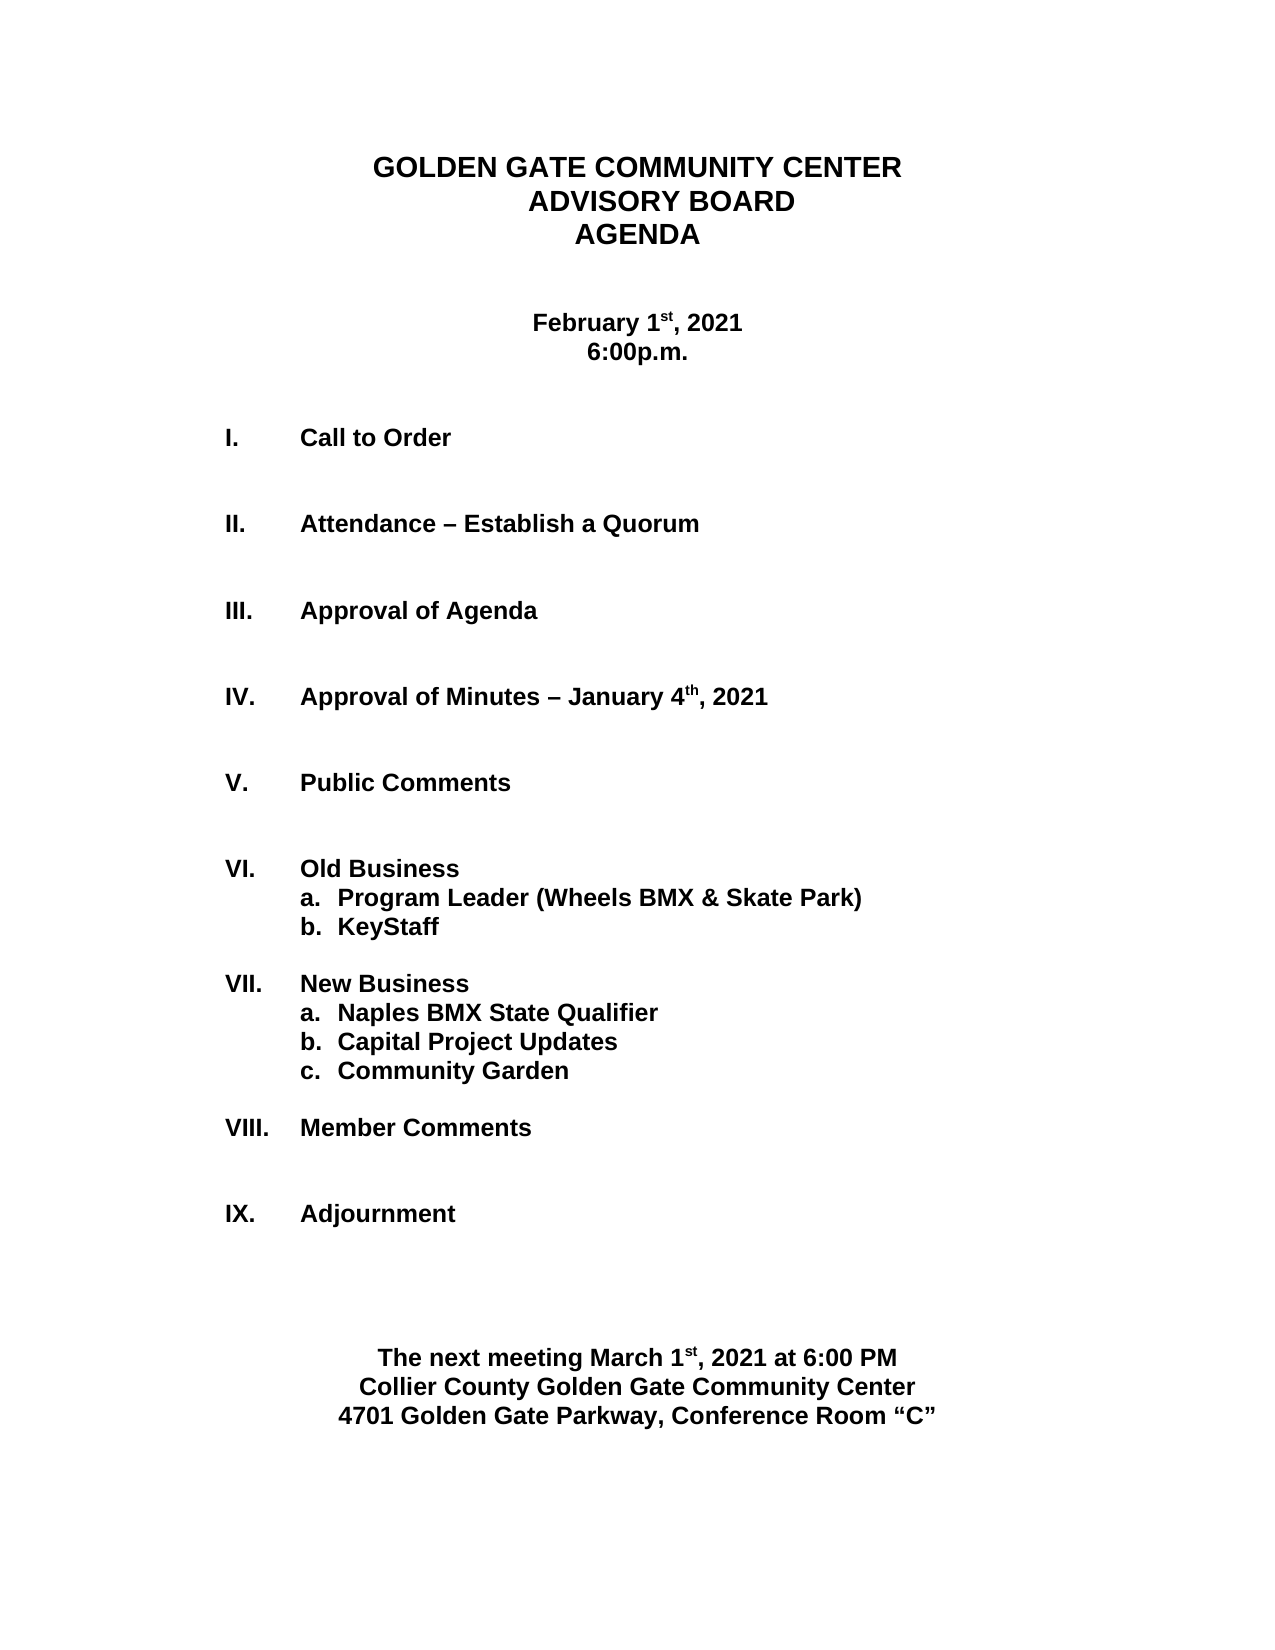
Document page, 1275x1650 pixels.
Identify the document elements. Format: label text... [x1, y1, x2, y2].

text V. Public Comments [150, 768, 1125, 797]
text IV. Approval of Minutes – January 4th, 2021 [150, 682, 1125, 711]
text GOLDEN GATE COMMUNITY CENTER [150, 150, 1125, 183]
text 6:00p.m. [150, 337, 1125, 366]
list Program Leader (Wheels BMX & Skate Park) [300, 883, 1125, 912]
text III. Approval of Agenda [150, 596, 1125, 624]
text , Conference Room “C” [150, 1401, 1125, 1429]
list Naples BMX State Qualifier [300, 998, 1125, 1027]
list KeyStaff [300, 912, 1125, 941]
text VII. New Business [225, 969, 1125, 998]
text ADVISORY BOARD [150, 183, 1125, 217]
text I. Call to Order [150, 423, 1125, 452]
text VI. Old Business [150, 854, 1125, 883]
list Community Garden [300, 1056, 1125, 1084]
text February 1st, 2021 [150, 308, 1125, 337]
text The next meeting March 1st, 2021 at 6:00 PM [150, 1343, 1125, 1372]
text VIII. Member Comments [150, 1113, 1125, 1142]
text IX. Adjournment [150, 1199, 1125, 1228]
list Capital Project Updates [300, 1027, 1125, 1056]
text AGENDA [150, 217, 1125, 251]
text II. Attendance – Establish a Quorum [150, 509, 1125, 538]
